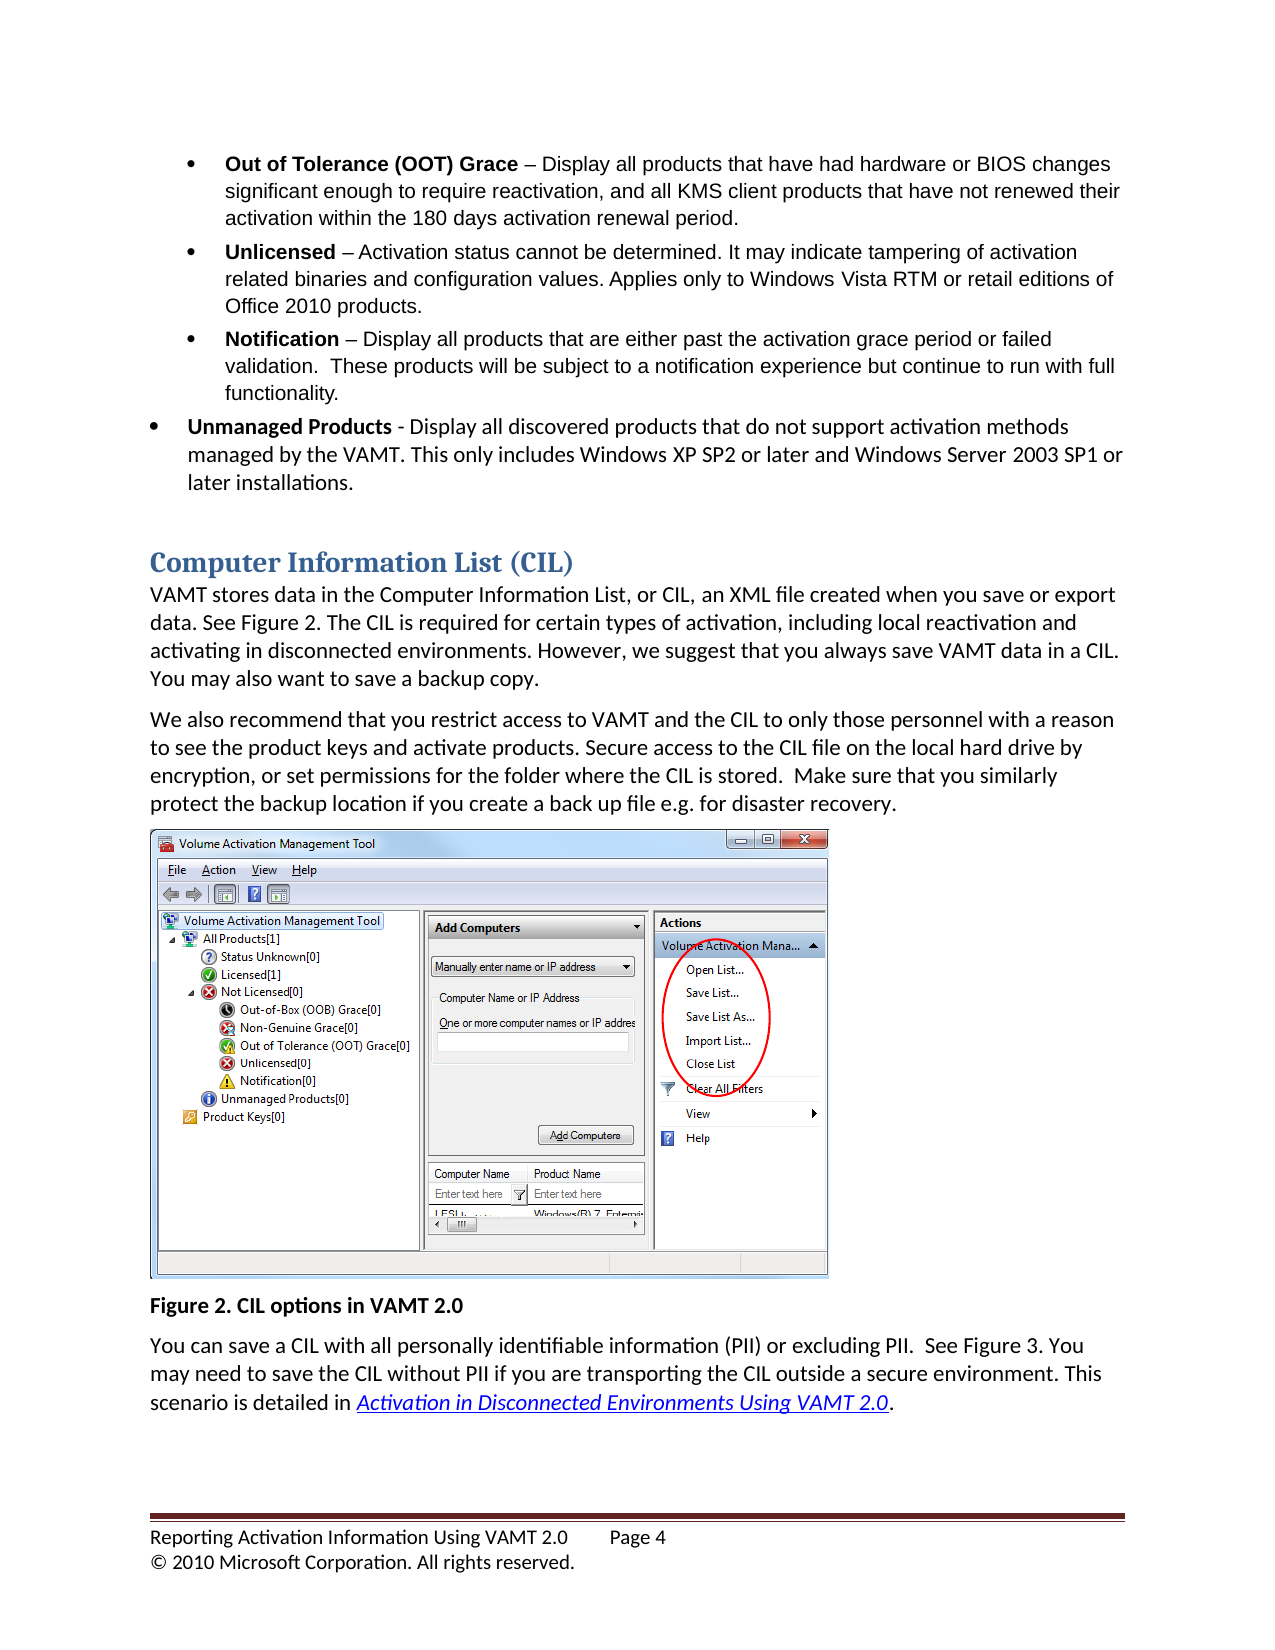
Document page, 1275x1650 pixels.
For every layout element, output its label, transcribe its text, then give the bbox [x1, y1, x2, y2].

list  Notification – Display all products that are either past the activation grace period or failed validation. These products will be subject to a notification experience but continue to run with full functionality. [187, 325, 1125, 406]
text We also recommend that you restrict access to VAMT and the CIL to only those personnel with a reason to see the product keys and activate products. Secure access to the CIL file on the local hard drive by encryption, or set permissions for the folder where the CIL is stored. Make sure that you similarly protect the backup location if you create a back up file e.g. for disaster recovery. [150, 705, 1125, 817]
subtitle Computer Information List (CIL) [150, 547, 1125, 580]
text You can save a CIL with all personally identifiable information (PII) or excluding PII. See Figure 3. You may need to save the CIL without PII if you are transporting the CIL outside a secure environment. This scenario is detailed in Activation in Disconnected Environments Using VAMT 2.0. [150, 1332, 1125, 1416]
list  Out of Tolerance (OOT) Grace – Display all products that have had hardware or BIOS changes significant enough to require reactivation, and all KMS client products that have not renewed their activation within the 180 days activation renewal period. [187, 150, 1125, 231]
list  Unlicensed – Activation status cannot be determined. It may indicate tampering of activation related binaries and configuration values. Applies only to Windows Vista RTM or retail editions of Office 2010 products. [187, 237, 1125, 319]
text VAMT stores data in the Computer Information List, or CIL, an XML file created when you save or export data. See Figure 2. The CIL is required for certain types of activation, including local reactivation and activating in disconnected environments. However, we suggest that you always save VAMT data in a CIL. You may also want to save a backup copy. [150, 580, 1125, 692]
picture [150, 829, 830, 1279]
text Figure 2. CIL options in VAMT 2.0 [150, 1291, 1125, 1319]
text  Unmanaged Products - Display all discovered products that do not support activation methods managed by the VAMT. This only includes Windows XP SP2 or later and Windows Server 2003 SP1 or later installations. [150, 412, 1125, 497]
